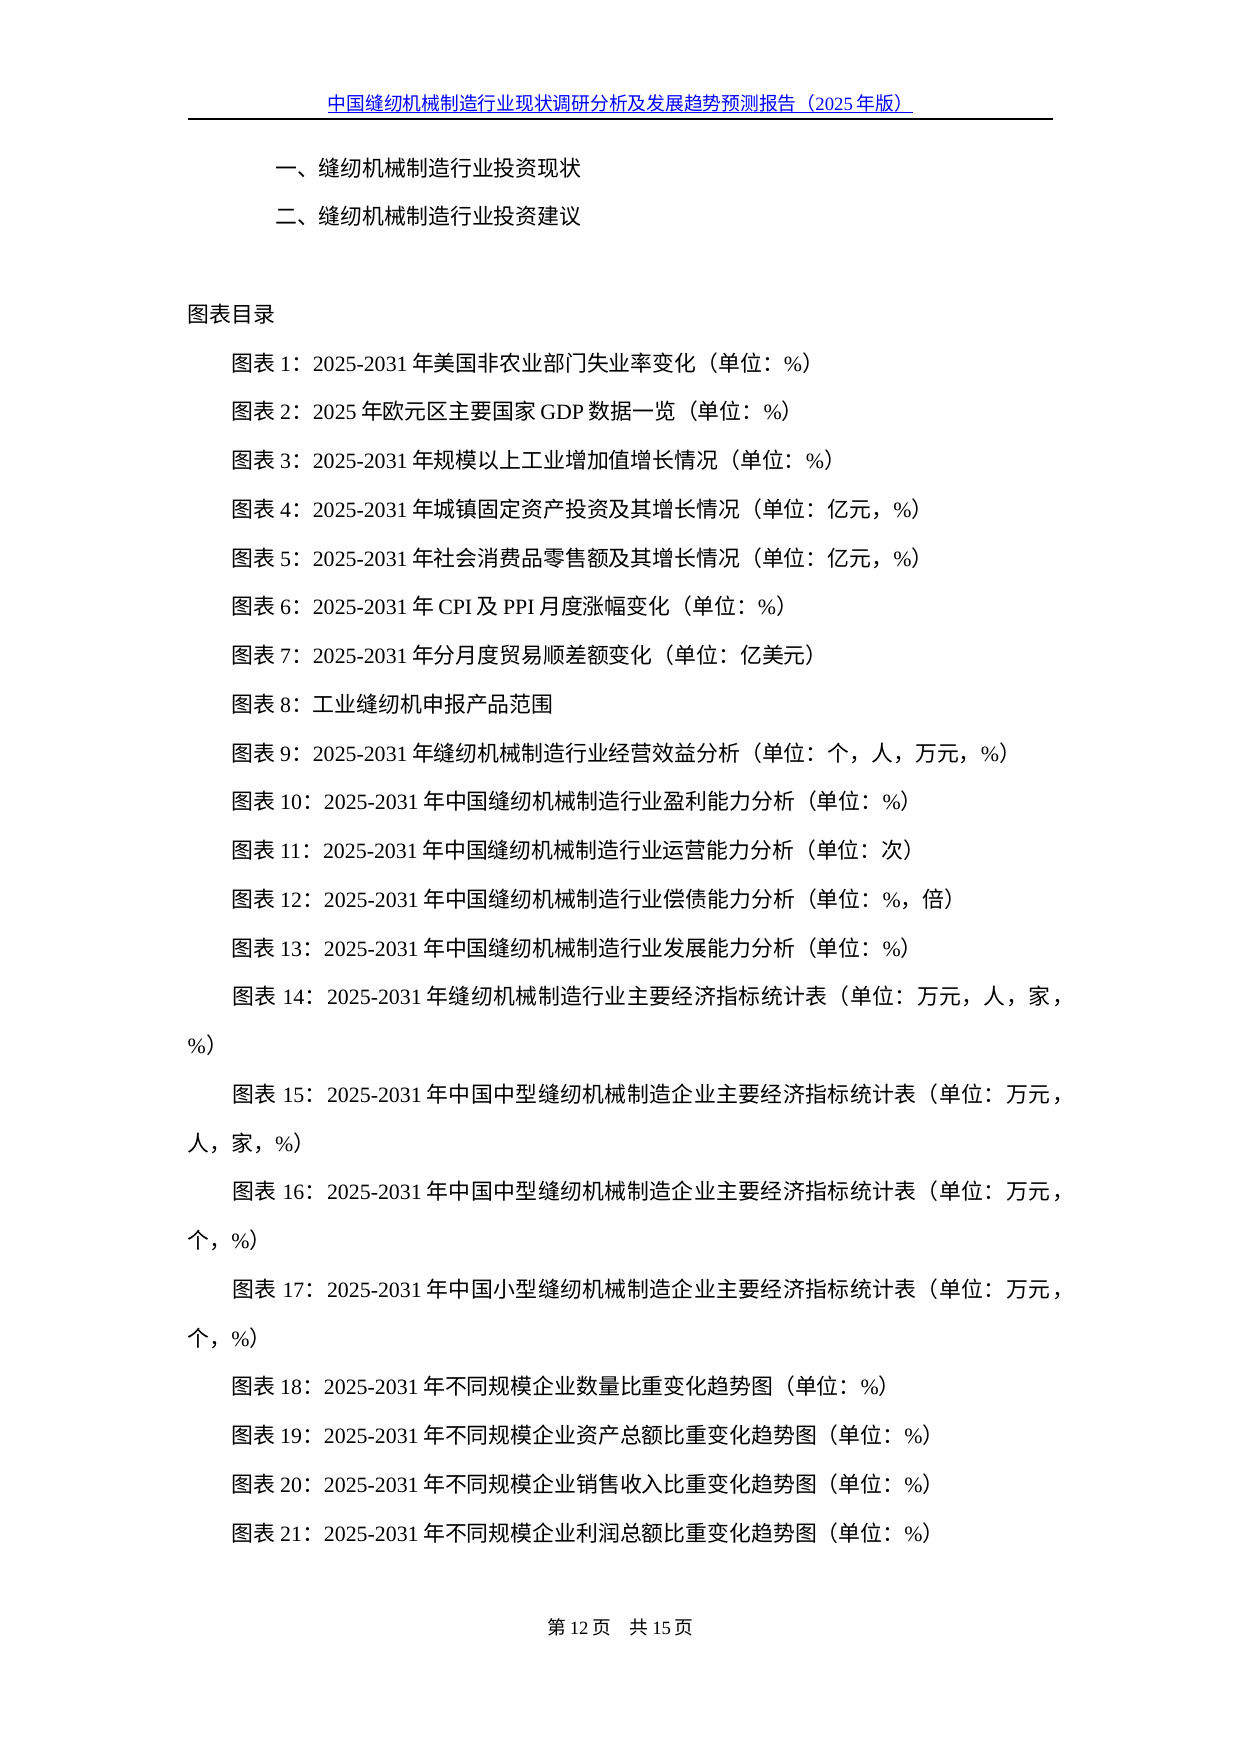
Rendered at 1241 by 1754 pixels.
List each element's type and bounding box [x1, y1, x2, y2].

text [187, 150, 1053, 1548]
